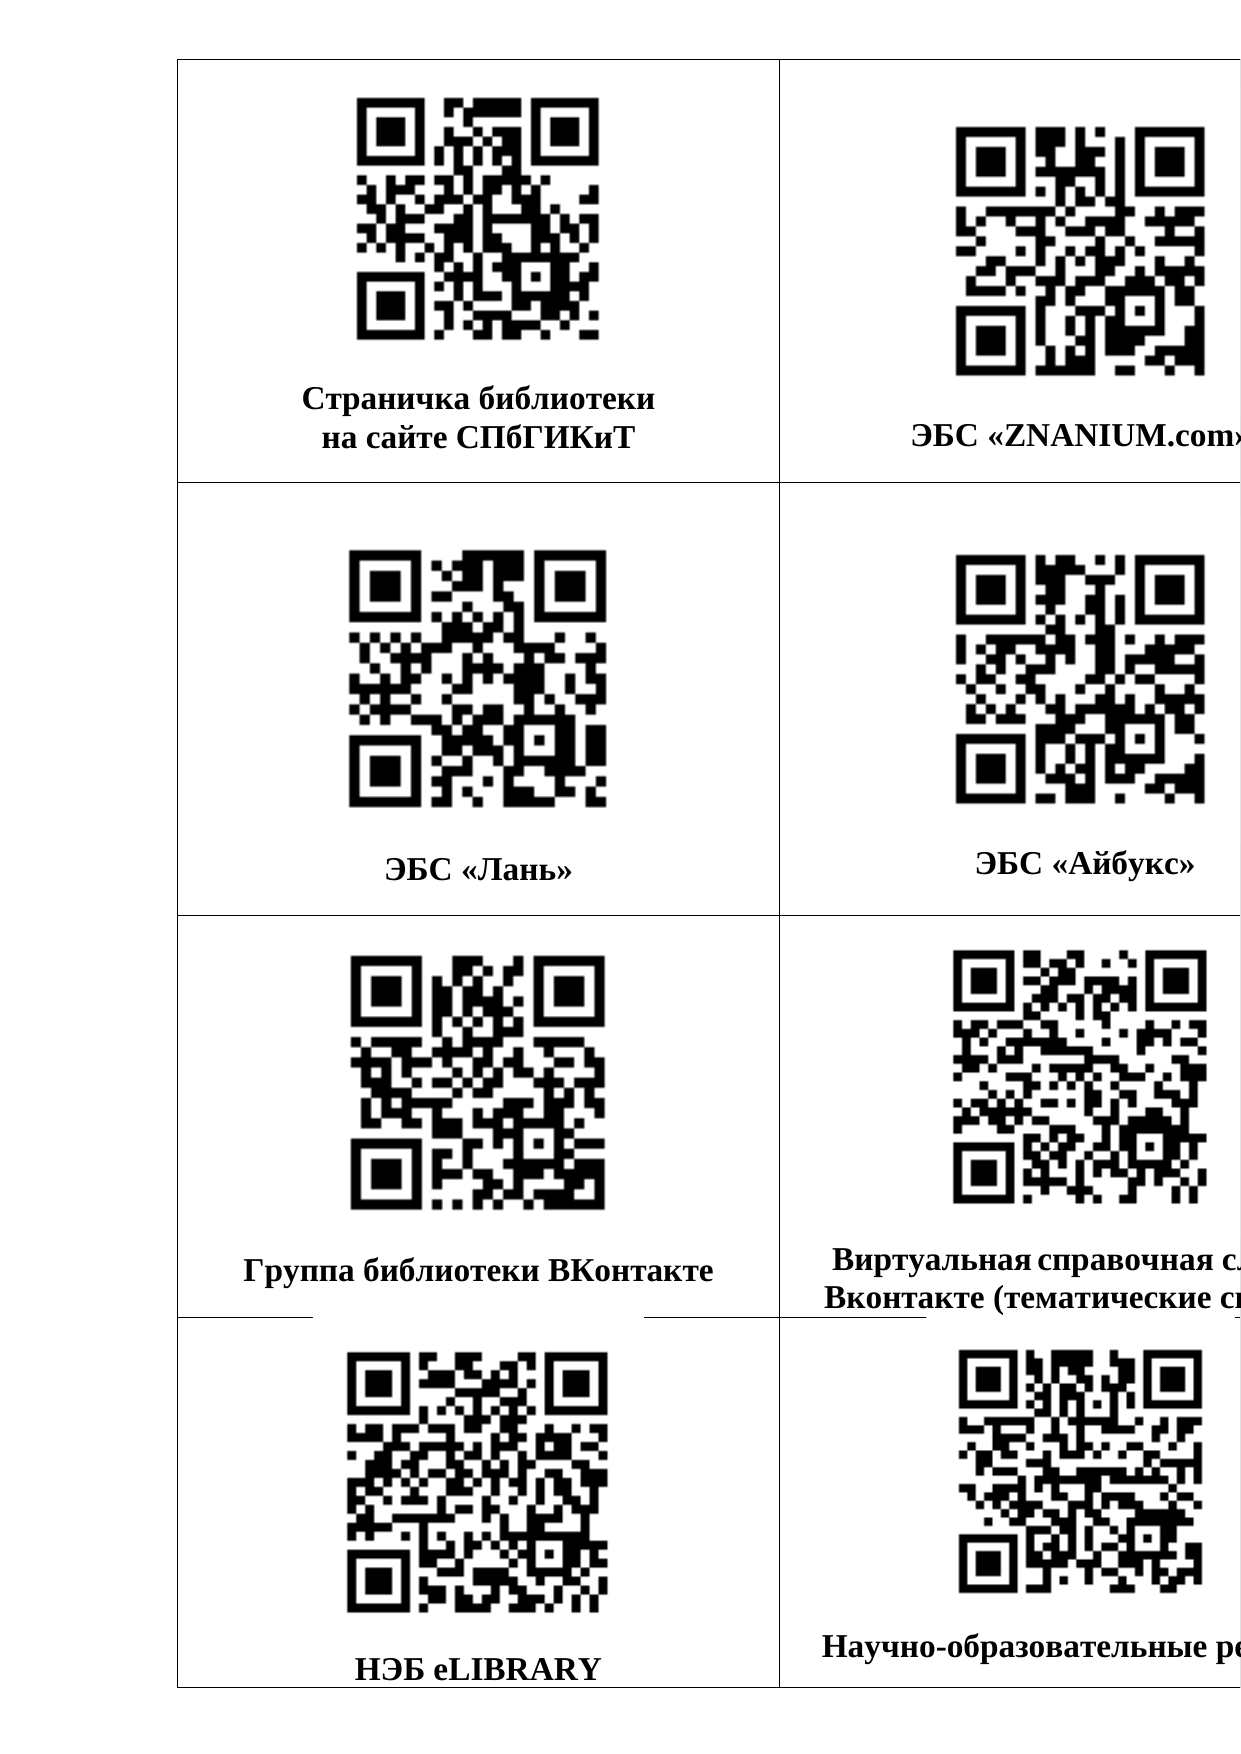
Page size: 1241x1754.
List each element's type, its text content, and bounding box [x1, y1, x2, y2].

picture [917, 516, 1241, 844]
table_header ЭБС «ZNANIUM.com» [780, 60, 1240, 482]
picture [311, 916, 646, 1251]
table_cell ЭБС «Лань» [178, 483, 779, 915]
table_header Страничка библиотеки на сайте СПбГИКиТ [178, 60, 779, 482]
table_cell Виртуальная справочная служба Вконтакте (тематические списки) [780, 916, 1240, 1317]
table_cell НЭБ eLIBRARY [178, 1318, 779, 1687]
table_cell ЭБС «Айбукс» [780, 483, 1240, 915]
picture [319, 60, 638, 379]
picture [309, 510, 648, 849]
picture [312, 1317, 644, 1649]
picture [917, 88, 1241, 416]
table_cell Группа библиотеки ВКонтакте [178, 916, 779, 1317]
picture [926, 1317, 1235, 1627]
picture [919, 916, 1241, 1239]
table_cell Научно-образовательные ресурсы [780, 1318, 1240, 1687]
